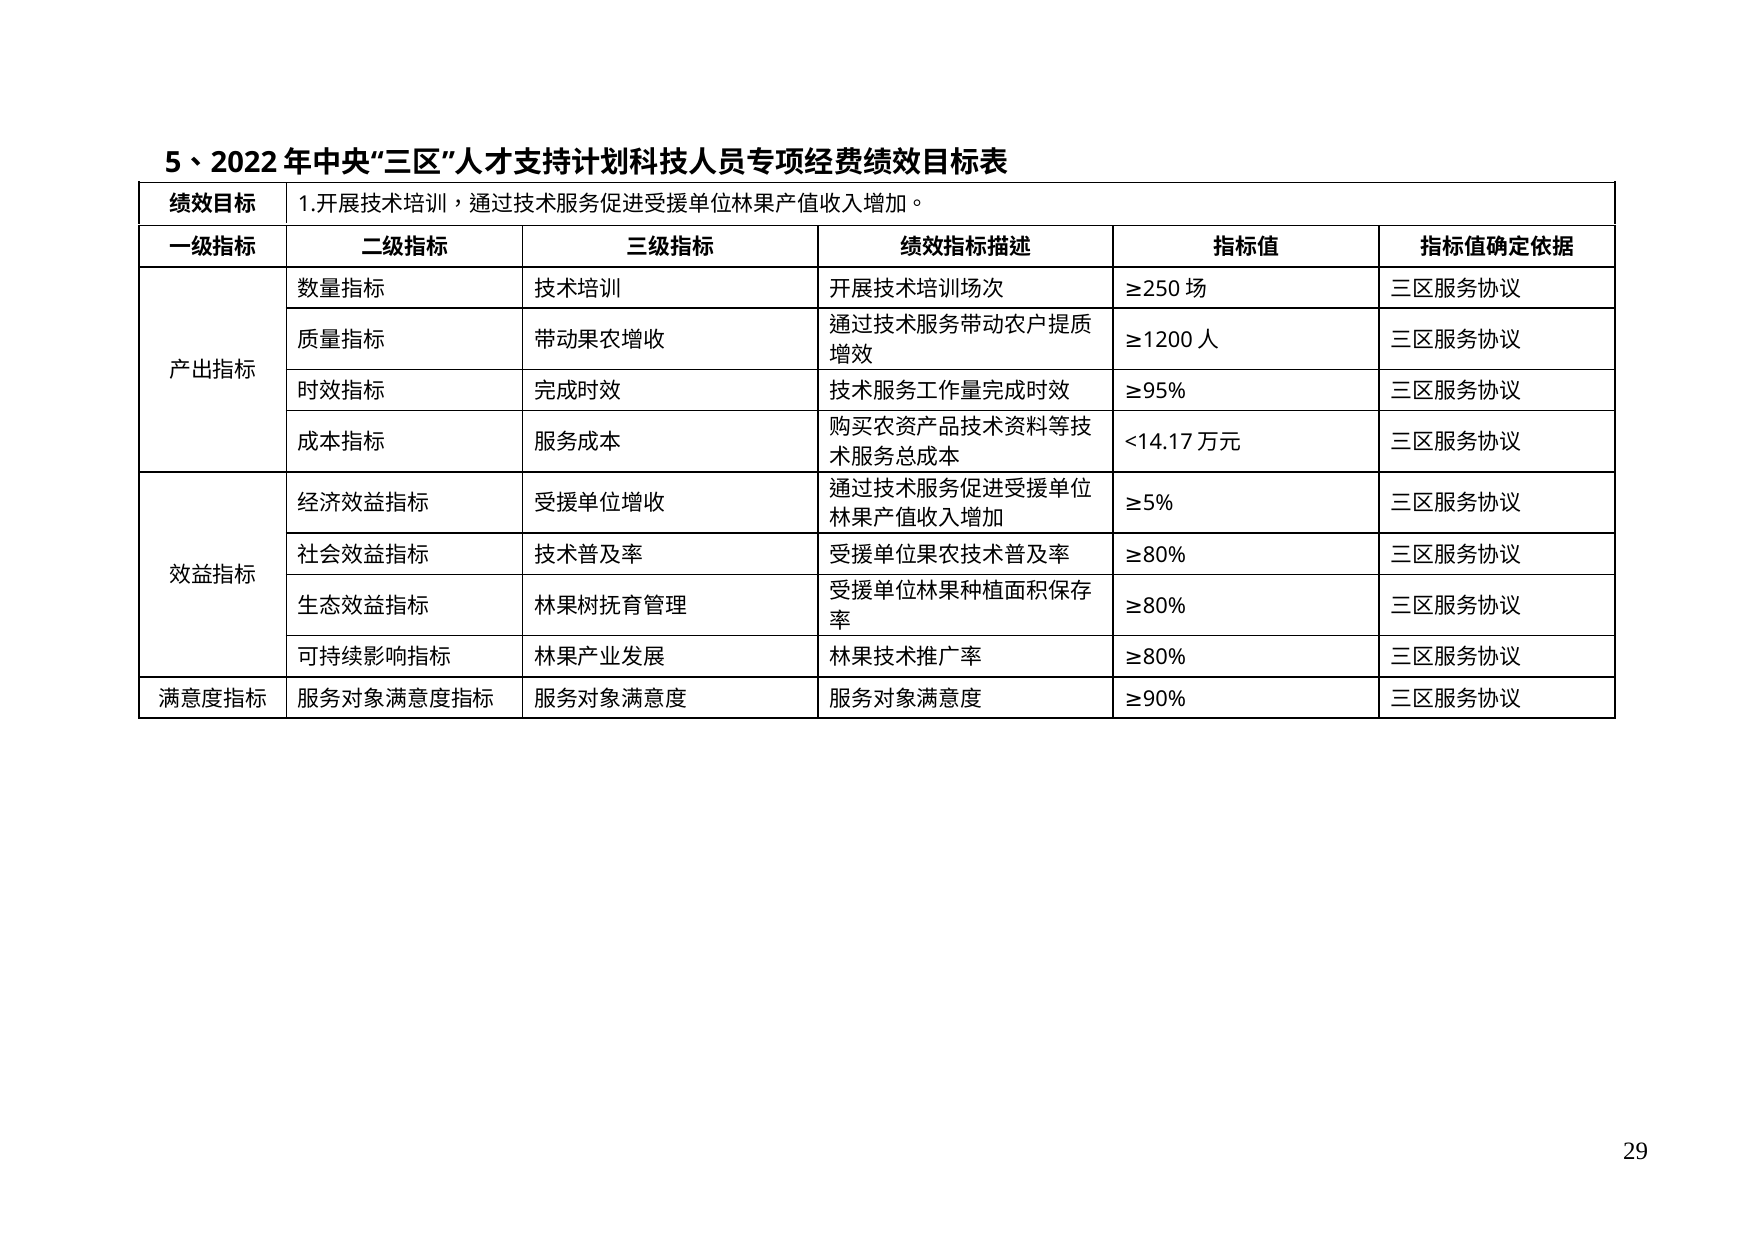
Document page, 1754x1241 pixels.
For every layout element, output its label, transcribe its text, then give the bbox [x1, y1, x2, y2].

table_header 一级指标 [140, 226, 286, 266]
table_cell 三区服务协议 [1380, 268, 1614, 307]
table_cell 三区服务协议 [1380, 636, 1614, 676]
table_cell <14.17万元 [1114, 411, 1378, 471]
table_cell ≥80% [1114, 534, 1378, 573]
table_cell 社会效益指标 [287, 534, 522, 573]
table_cell 服务成本 [523, 411, 817, 471]
table_cell 受援单位增收 [523, 473, 817, 532]
table_cell ≥80% [1114, 636, 1378, 676]
table_header 指标值 [1114, 226, 1378, 266]
table_cell 三区服务协议 [1380, 575, 1614, 634]
table_cell 技术培训 [523, 268, 817, 307]
table_cell 三区服务协议 [1380, 309, 1614, 368]
table_cell 三区服务协议 [1380, 370, 1614, 410]
table_cell 受援单位林果种植面积保存率 [819, 575, 1112, 634]
table_cell 三区服务协议 [1380, 534, 1614, 573]
table_cell 开展技术培训场次 [819, 268, 1112, 307]
table_cell 经济效益指标 [287, 473, 522, 532]
table_cell 通过技术服务促进受援单位林果产值收入增加 [819, 473, 1112, 532]
table_cell 技术服务工作量完成时效 [819, 370, 1112, 410]
table_cell 林果树抚育管理 [523, 575, 817, 634]
table_header 三级指标 [523, 226, 817, 266]
table_cell ≥250场 [1114, 268, 1378, 307]
table_header 二级指标 [287, 226, 522, 266]
table_cell 通过技术服务带动农户提质增效 [819, 309, 1112, 368]
table_cell 林果产业发展 [523, 636, 817, 676]
table_header 指标值确定依据 [1380, 226, 1614, 266]
table_cell 受援单位果农技术普及率 [819, 534, 1112, 573]
table_cell 三区服务协议 [1380, 411, 1614, 471]
table_cell 可持续影响指标 [287, 636, 522, 676]
table_cell ≥5% [1114, 473, 1378, 532]
table_header 绩效目标 [140, 183, 286, 223]
table_cell ≥80% [1114, 575, 1378, 634]
table_cell 数量指标 [287, 268, 522, 307]
table_cell ≥90% [1114, 678, 1378, 717]
table_header 1.开展技术培训，通过技术服务促进受援单位林果产值收入增加。 [287, 183, 1614, 223]
table_cell 三区服务协议 [1380, 678, 1614, 717]
table_cell 成本指标 [287, 411, 522, 471]
table_cell 产出指标 [140, 268, 286, 471]
table_cell 服务对象满意度 [523, 678, 817, 717]
table_header 绩效指标描述 [819, 226, 1112, 266]
table_cell 满意度指标 [140, 678, 286, 717]
table_cell 效益指标 [140, 473, 286, 676]
table_cell 完成时效 [523, 370, 817, 410]
table_cell 服务对象满意度指标 [287, 678, 522, 717]
table_cell 时效指标 [287, 370, 522, 410]
table_cell 质量指标 [287, 309, 522, 368]
text 5、2022年中央“三区”人才支持计划科技人员专项经费绩效目标表 [106, 142, 1648, 181]
table_cell ≥1200人 [1114, 309, 1378, 368]
table_cell 技术普及率 [523, 534, 817, 573]
table_cell 三区服务协议 [1380, 473, 1614, 532]
table_cell 林果技术推广率 [819, 636, 1112, 676]
table_cell ≥95% [1114, 370, 1378, 410]
table_cell 服务对象满意度 [819, 678, 1112, 717]
table_cell 生态效益指标 [287, 575, 522, 634]
table_cell 购买农资产品技术资料等技术服务总成本 [819, 411, 1112, 471]
table_cell 带动果农增收 [523, 309, 817, 368]
